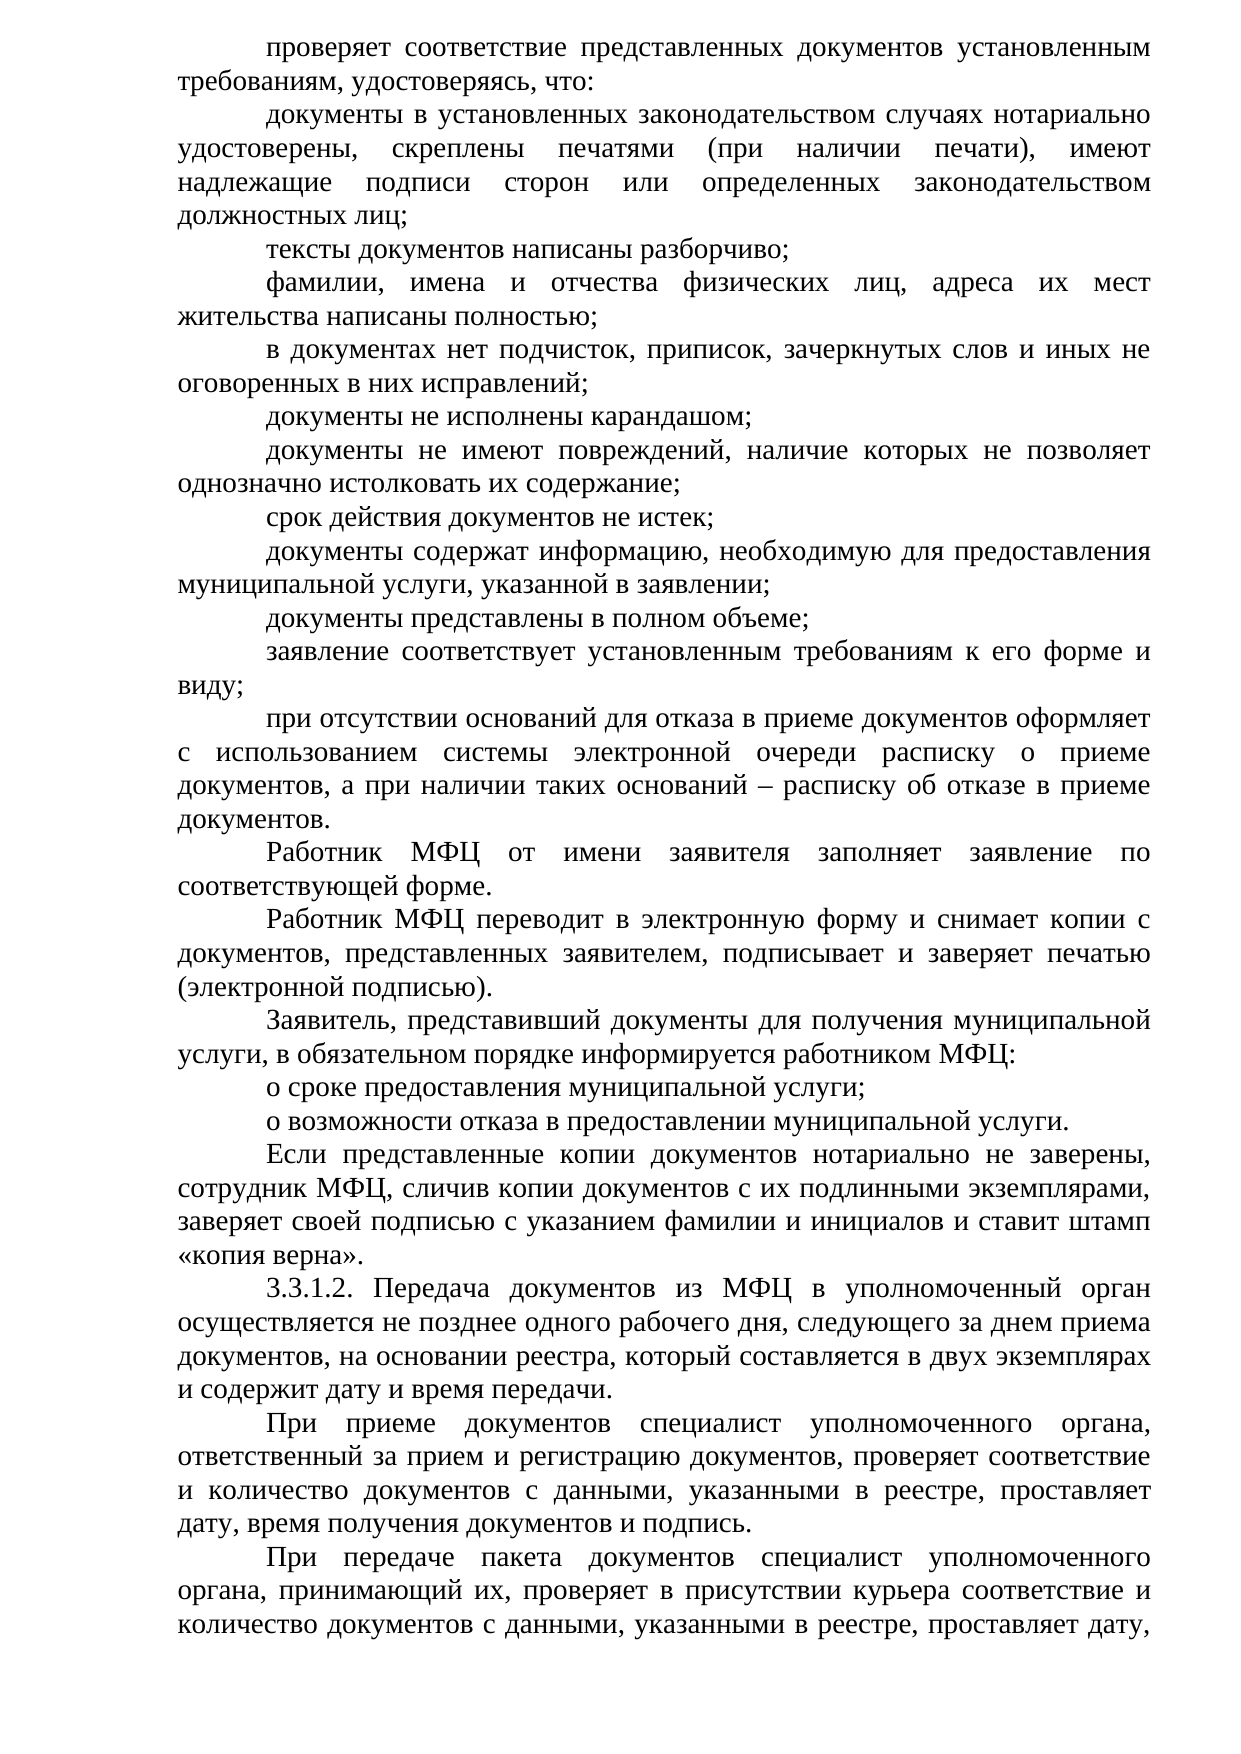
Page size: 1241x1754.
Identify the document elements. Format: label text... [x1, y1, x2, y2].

text документы представлены в полном объеме; [177, 600, 1152, 633]
text документы не имеют повреждений, наличие которых не позволяет однозначно истолковать их содержание; [177, 432, 1152, 499]
text документы содержат информацию, необходимую для предоставления муниципальной услуги, указанной в заявлении; [177, 533, 1152, 600]
text проверяет соответствие представленных документов установленным требованиям, удостоверяясь, что: [177, 29, 1152, 97]
text 3.3.1.2. Передача документов из МФЦ в уполномоченный орган осуществляется не позднее одного рабочего дня, следующего за днем приема документов, на основании реестра, который составляется в двух экземплярах и содержит дату и время передачи. [177, 1271, 1152, 1405]
text при отсутствии оснований для отказа в приеме документов оформляет с использованием системы электронной очереди расписку о приеме документов, а при наличии таких оснований – расписку об отказе в приеме документов. [177, 700, 1152, 834]
text о возможности отказа в предоставлении муниципальной услуги. [177, 1103, 1152, 1136]
text документы не исполнены карандашом; [177, 398, 1152, 432]
text Если представленные копии документов нотариально не заверены, сотрудник МФЦ, сличив копии документов с их подлинными экземплярами, заверяет своей подписью с указанием фамилии и инициалов и ставит штамп «копия верна». [177, 1136, 1152, 1271]
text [177, 1539, 1152, 1639]
text Работник МФЦ переводит в электронную форму и снимает копии с документов, представленных заявителем, подписывает и заверяет печатью (электронной подписью). [177, 902, 1152, 1002]
text документы в установленных законодательством случаях нотариально удостоверены, скреплены печатями (при наличии печати), имеют надлежащие подписи сторон или определенных законодательством должностных лиц; [177, 97, 1152, 231]
text фамилии, имена и отчества физических лиц, адреса их мест жительства написаны полностью; [177, 264, 1152, 331]
text срок действия документов не истек; [177, 499, 1152, 533]
text в документах нет подчисток, приписок, зачеркнутых слов и иных не оговоренных в них исправлений; [177, 331, 1152, 398]
text заявление соответствует установленным требованиям к его форме и виду; [177, 633, 1152, 700]
text Работник МФЦ от имени заявителя заполняет заявление по соответствующей форме. [177, 834, 1152, 902]
text Заявитель, представивший документы для получения муниципальной услуги, в обязательном порядке информируется работником МФЦ: [177, 1002, 1152, 1069]
text При приеме документов специалист уполномоченного органа, ответственный за прием и регистрацию документов, проверяет соответствие и количество документов с данными, указанными в реестре, проставляет дату, время получения документов и подпись. [177, 1405, 1152, 1539]
text тексты документов написаны разборчиво; [177, 231, 1152, 264]
text о сроке предоставления муниципальной услуги; [177, 1069, 1152, 1103]
